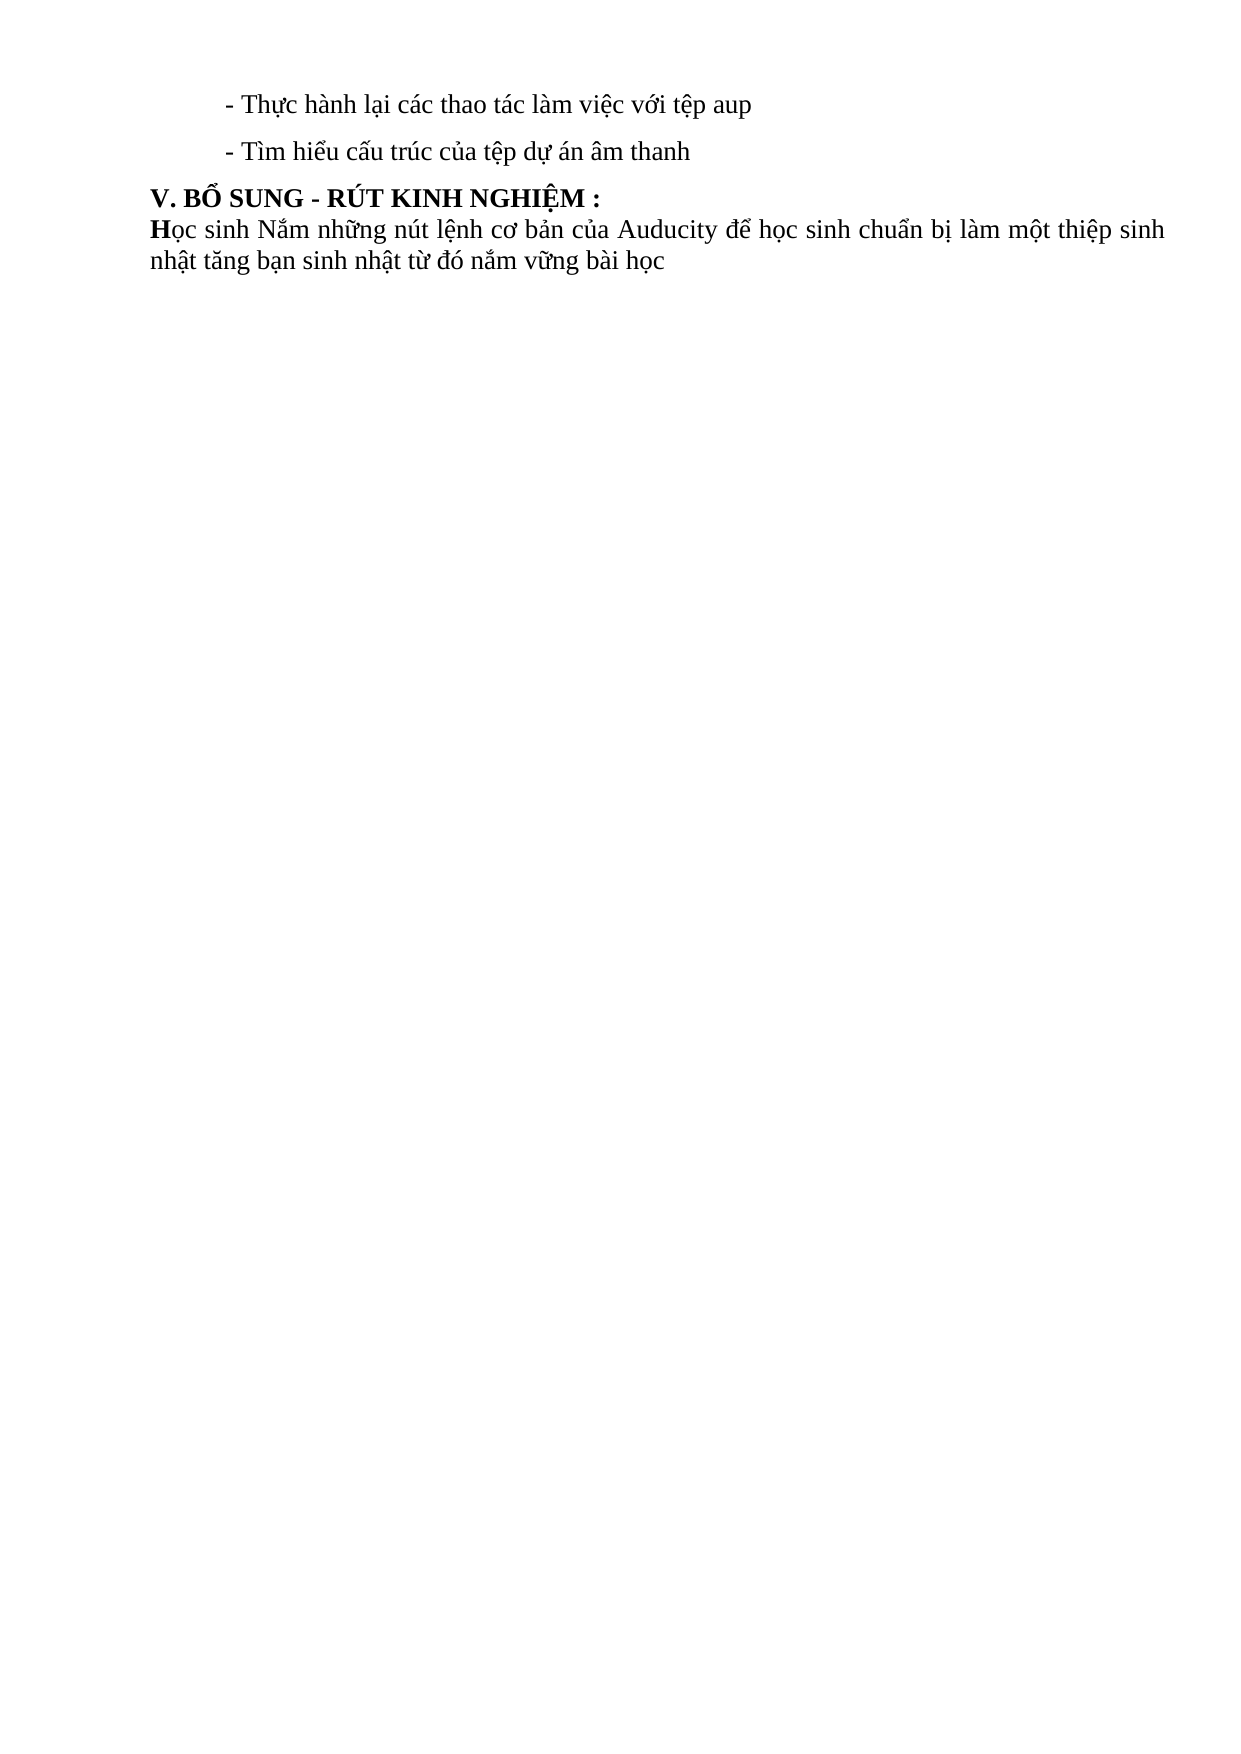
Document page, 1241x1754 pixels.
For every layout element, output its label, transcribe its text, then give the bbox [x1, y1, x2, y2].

text - Tìm hiểu cấu trúc của tệp dự án âm thanh [150, 135, 1166, 166]
text V. BỔ SUNG - RÚT KINH NGHIỆM : [150, 182, 1166, 213]
text - Thực hành lại các thao tác làm việc với tệp aup [150, 89, 1166, 120]
text Học sinh Nắm những nút lệnh cơ bản của Auducity để học sinh chuẩn bị làm một thiệp sinh nhật tăng bạn sinh nhật từ đó nắm vững bài học [150, 213, 1166, 275]
